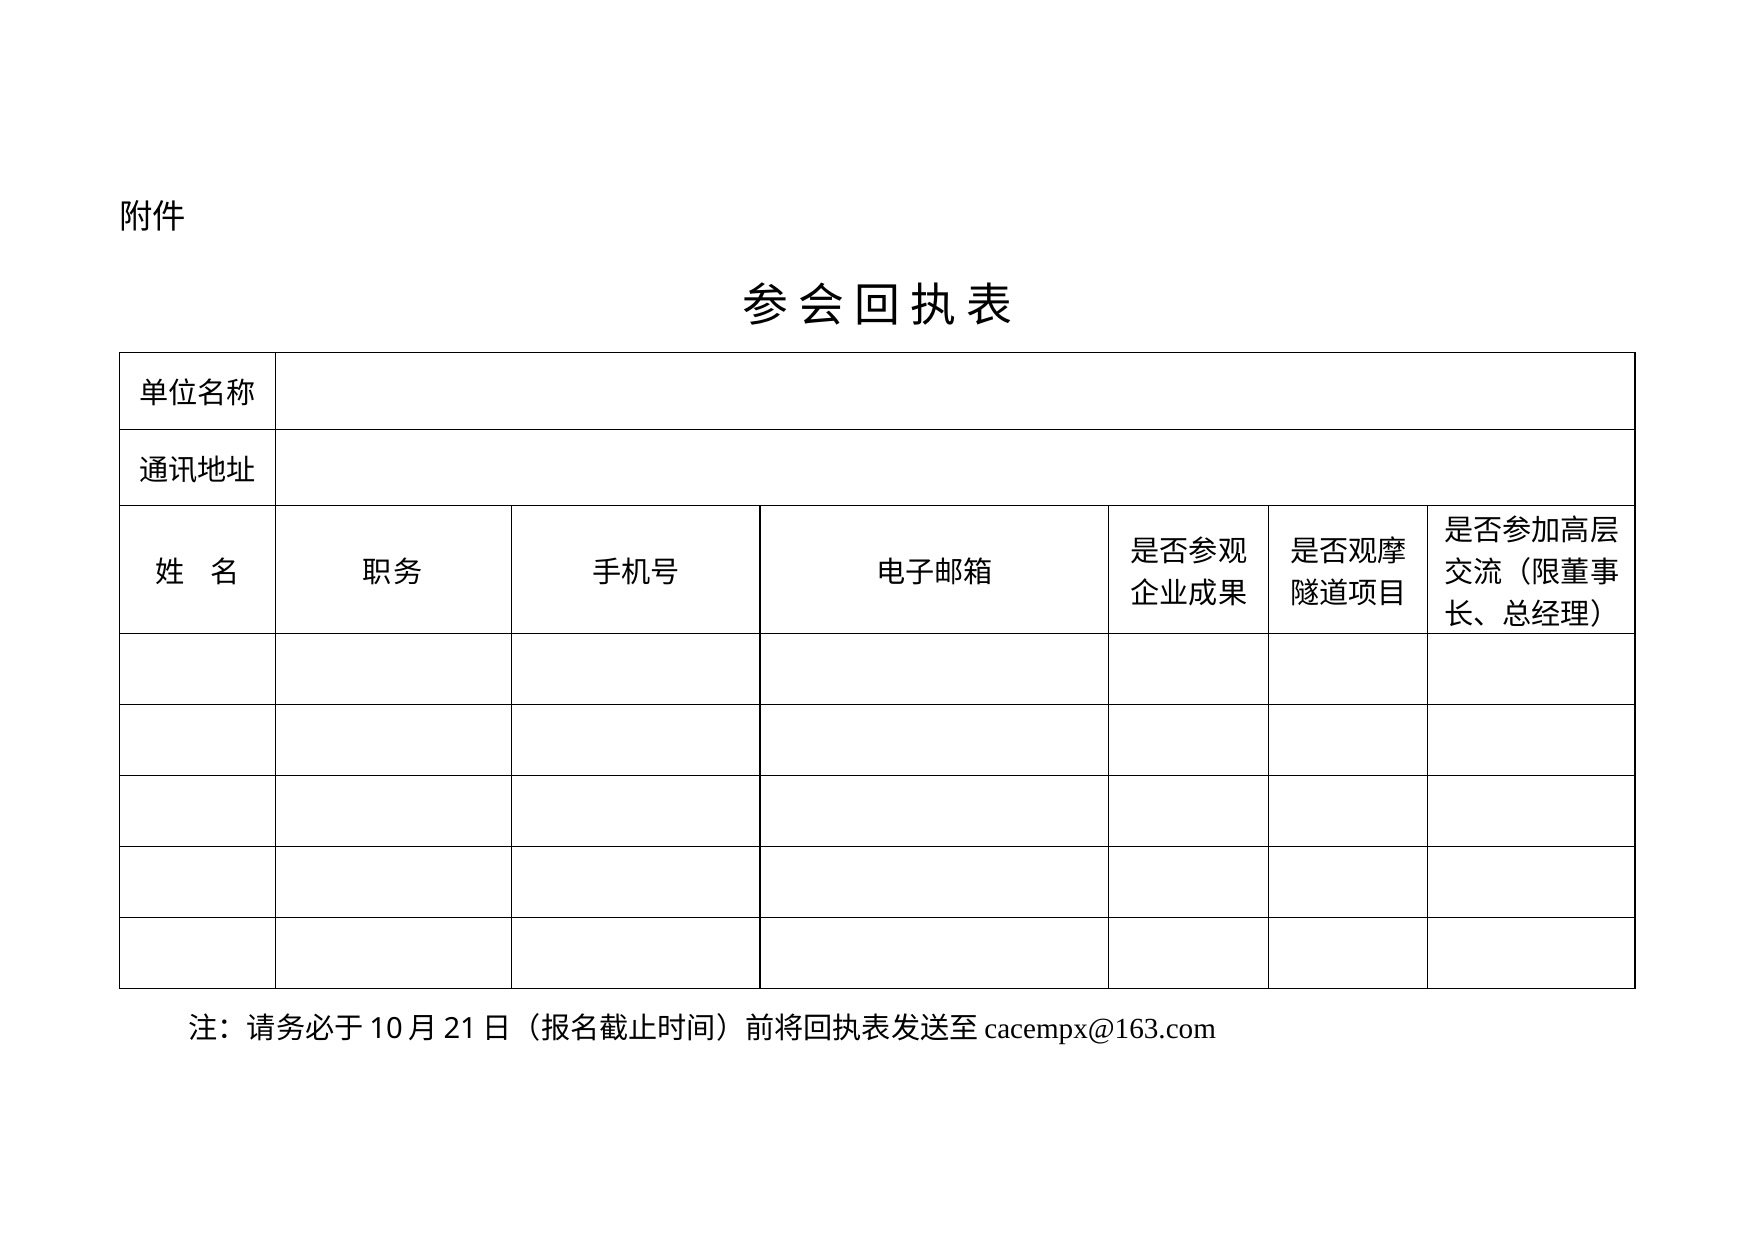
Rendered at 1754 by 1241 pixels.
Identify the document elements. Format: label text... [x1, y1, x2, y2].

table_header [276, 353, 1634, 428]
table_cell [512, 847, 759, 917]
table_cell [1428, 634, 1634, 704]
table_cell [1109, 634, 1268, 704]
table_cell [120, 634, 275, 704]
table_cell [276, 918, 511, 987]
table_cell [512, 918, 759, 987]
table_cell [512, 634, 759, 704]
table_cell 是否观摩 隧道项目 [1269, 506, 1427, 633]
table_cell [512, 705, 759, 775]
table_cell [276, 705, 511, 775]
table_cell [761, 918, 1108, 987]
table_cell [276, 634, 511, 704]
table_cell [1428, 918, 1634, 987]
table_cell [512, 776, 759, 846]
table_cell 手机号 [512, 506, 759, 633]
table_cell [1428, 847, 1634, 917]
table_cell [276, 776, 511, 846]
table_cell [120, 776, 275, 846]
table_cell [761, 847, 1108, 917]
table_cell 电子邮箱 [761, 506, 1108, 633]
table_cell [761, 705, 1108, 775]
table_cell [1269, 776, 1427, 846]
table_cell [1109, 847, 1268, 917]
table_cell [1269, 918, 1427, 987]
table_cell 是否参观 企业成果 [1109, 506, 1268, 633]
table_cell [120, 847, 275, 917]
table_cell [1109, 705, 1268, 775]
table_header 单位名称 [120, 353, 275, 428]
table_cell [1269, 847, 1427, 917]
table_cell [120, 705, 275, 775]
table_cell 姓 名 [120, 506, 275, 633]
table_cell 职 务 [276, 506, 511, 633]
table_cell 是否参加高层交流（限董事长、总经理） [1428, 506, 1634, 633]
table_cell [1109, 918, 1268, 987]
table_cell [276, 847, 511, 917]
table_cell [761, 634, 1108, 704]
table_cell [276, 430, 1634, 505]
table_cell [120, 918, 275, 987]
table_cell [1269, 705, 1427, 775]
table_cell [1269, 634, 1427, 704]
text 附件 [119, 181, 1624, 246]
text 注：请务必于10月21日（报名截止时间）前将回执表发送至cacempx@163.com [130, 989, 1624, 1051]
table_cell [761, 776, 1108, 846]
table_cell [1428, 705, 1634, 775]
table_cell [1109, 776, 1268, 846]
table_cell [1428, 776, 1634, 846]
table_cell 通讯地址 [120, 430, 275, 505]
text 参 会 回 执 表 [130, 263, 1624, 336]
